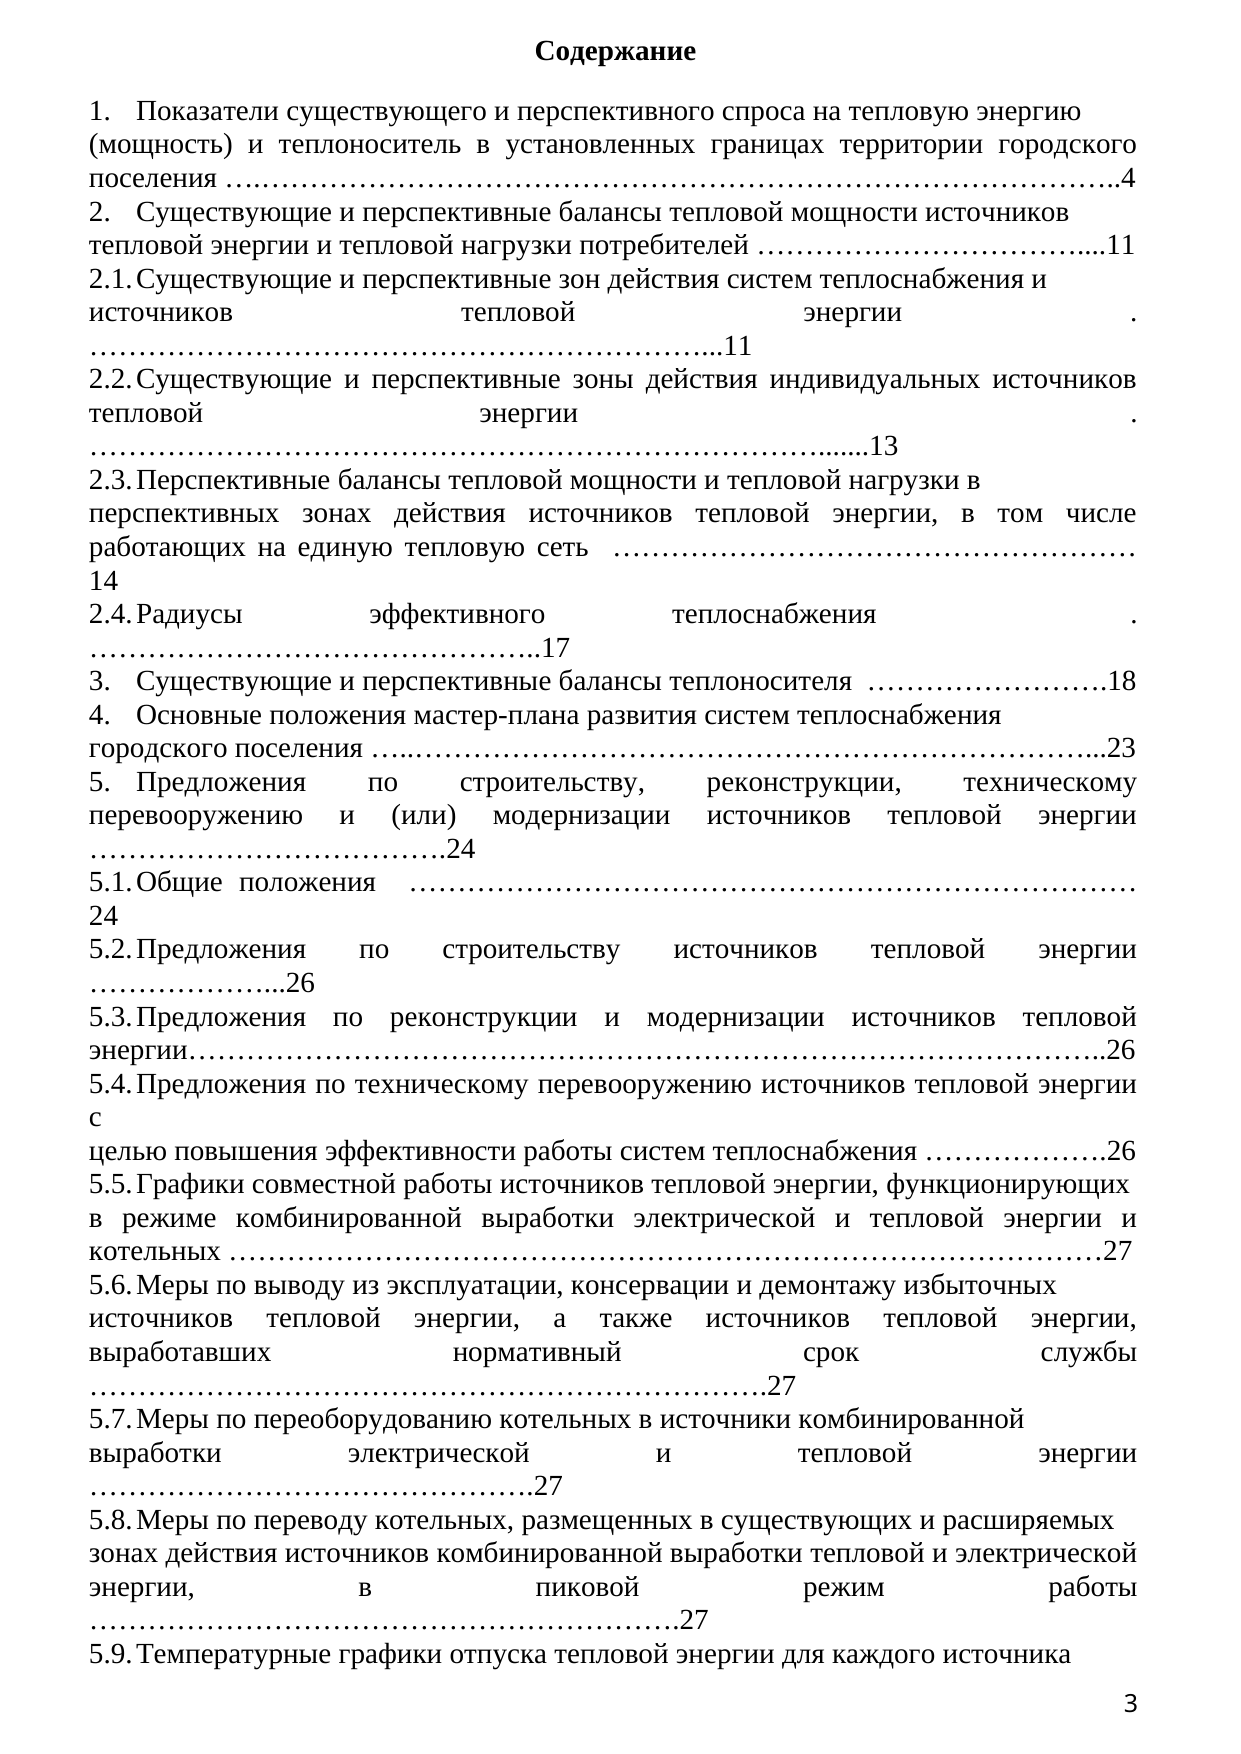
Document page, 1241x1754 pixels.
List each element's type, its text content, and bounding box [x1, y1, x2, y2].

list Существующие и перспективные балансы тепловой мощности источников [89, 194, 1138, 228]
text в режиме комбинированной выработки электрической и тепловой энергии и котельных ………………………………………………………………………………27 [89, 1200, 1138, 1267]
list Предложения по реконструкции и модернизации источников тепловой энергии…………………………………………………………………………………..26 [89, 999, 1138, 1066]
text тепловой энергии и тепловой нагрузки потребителей ……………………………....11 [89, 228, 1138, 261]
list Температурные графики отпуска тепловой энергии для каждого источника [89, 1636, 1138, 1670]
list Предложения по строительству источников тепловой энергии ………………...26 [89, 932, 1138, 999]
list Графики совместной работы источников тепловой энергии, функционирующих [89, 1167, 1138, 1200]
list Меры по переводу котельных, размещенных в существующих и расширяемых [89, 1502, 1138, 1536]
list Основные положения мастер-плана развития систем теплоснабжения городского поселения …..……………………………………………………………...23 [89, 697, 1138, 764]
text выработки электрической и тепловой энергии ……………………………………….27 [89, 1435, 1138, 1502]
text зонах действия источников комбинированной выработки тепловой и электрической энергии, в пиковой режим работы …………………………………………………….27 [89, 1536, 1138, 1636]
list Общие положения …………………………………………………………………24 [89, 865, 1138, 932]
text перспективных зонах действия источников тепловой энергии, в том числе работающих на единую тепловую сеть ………………………………………………14 [89, 496, 1138, 597]
list Показатели существующего и перспективного спроса на тепловую энергию [89, 93, 1138, 127]
list Существующие и перспективные балансы теплоносителя …………………….18 [89, 664, 1138, 697]
text (мощность) и теплоноситель в установленных границах территории городского поселения ….……………………………………………………………………………..4 [89, 127, 1138, 194]
text источников тепловой энергии, а также источников тепловой энергии, выработавших нормативный срок службы …………………………………………………………….27 [89, 1301, 1138, 1402]
list Меры по выводу из эксплуатации, консервации и демонтажу избыточных [89, 1267, 1138, 1301]
list Радиусы эффективного теплоснабжения .………………………………………..17 [89, 597, 1138, 664]
list Предложения по техническому перевооружению источников тепловой энергии с [89, 1066, 1138, 1133]
list Существующие и перспективные зоны действия индивидуальных источников тепловой энергии .………………………………………………………………….......13 [89, 362, 1138, 462]
list Существующие и перспективные зон действия систем теплоснабжения и [89, 261, 1138, 295]
text Содержание [93, 37, 1138, 67]
text источников тепловой энергии .………………………………………………………...11 [89, 295, 1138, 362]
list Предложения по строительству, реконструкции, техническому перевооружению и (или) модернизации источников тепловой энергии ……………………………….24 [89, 764, 1138, 865]
text целью повышения эффективности работы систем теплоснабжения ……………….26 [89, 1133, 1138, 1167]
list Перспективные балансы тепловой мощности и тепловой нагрузки в [89, 462, 1138, 496]
list Меры по переоборудованию котельных в источники комбинированной [89, 1402, 1138, 1435]
